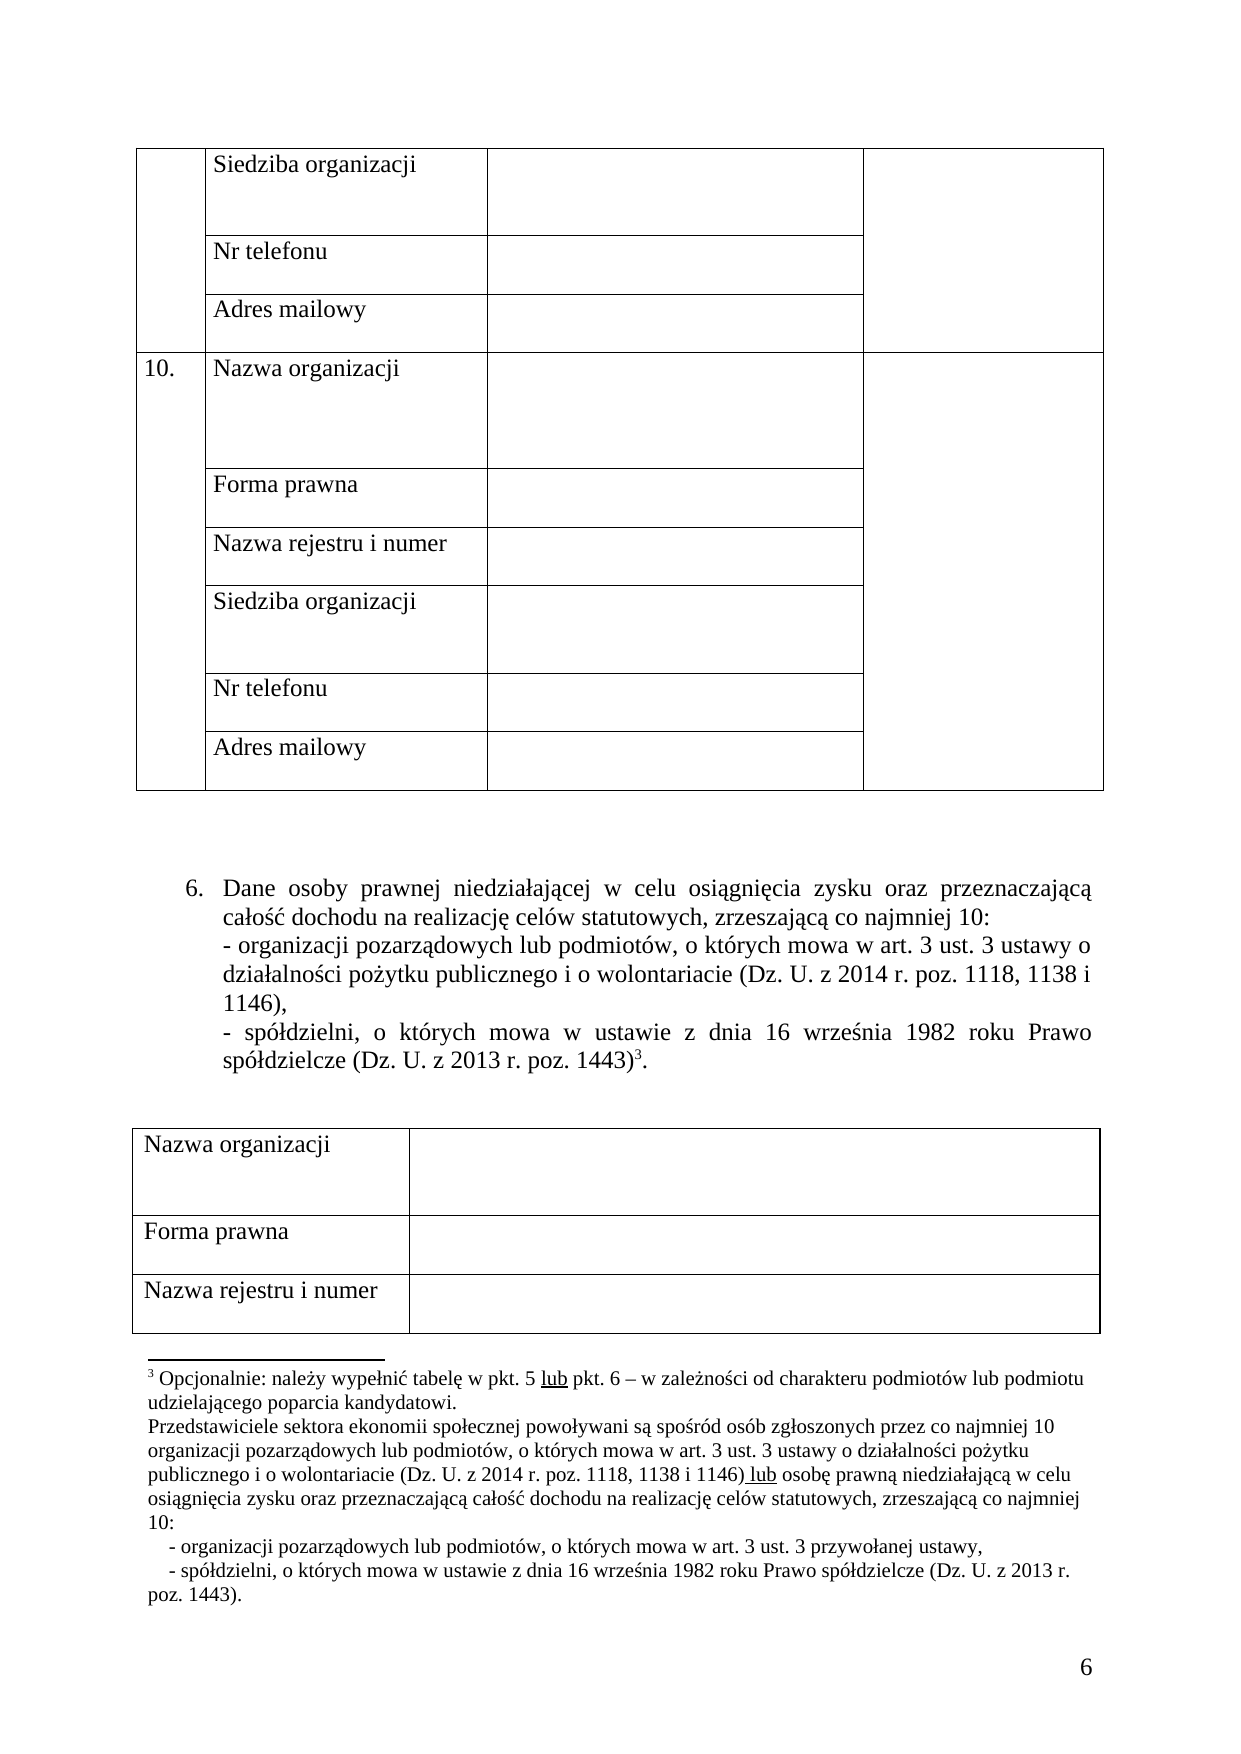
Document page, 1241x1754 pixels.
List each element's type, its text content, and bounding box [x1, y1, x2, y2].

table_cell [488, 469, 863, 527]
table_cell [410, 1275, 1099, 1332]
table_cell [488, 149, 863, 235]
table_cell [488, 353, 863, 468]
table_cell Forma prawna [206, 469, 487, 527]
table_cell Forma prawna [133, 1216, 409, 1274]
table_cell [488, 732, 863, 789]
table_cell Nazwa rejestru i numer [206, 528, 487, 585]
list - spółdzielni, o których mowa w ustawie z dnia 16 września 1982 roku Prawo spółdzielcze (Dz. U. z 2013 r. poz. 1443). [223, 1017, 1093, 1074]
table_cell [410, 1216, 1099, 1274]
list - organizacji pozarządowych lub podmiotów, o których mowa w art. 3 ust. 3 ustawy o działalności pożytku publicznego i o wolontariacie (Dz. U. z 2014 r. poz. 1118, 1138 i 1146), [223, 931, 1093, 1017]
table_cell Nr telefonu [206, 674, 487, 731]
table_cell Adres mailowy [206, 295, 487, 352]
table_cell [864, 353, 1103, 789]
table_cell [488, 586, 863, 672]
table_cell [488, 236, 863, 293]
table_cell [488, 528, 863, 585]
table_header [410, 1129, 1099, 1215]
table_cell Siedziba organizacji [206, 586, 487, 672]
table_cell Nazwa rejestru i numer [133, 1275, 409, 1332]
table_cell Nazwa organizacji [206, 353, 487, 468]
table_cell [488, 674, 863, 731]
list Dane osoby prawnej niedziałającej w celu osiągnięcia zysku oraz przeznaczającą całość dochodu na realizację celów statutowych, zrzeszającą co najmniej 10: [185, 873, 1093, 931]
table_cell Nr telefonu [206, 236, 487, 293]
table_cell [488, 295, 863, 352]
table_cell 10. [137, 353, 205, 789]
table_cell Siedziba organizacji [206, 149, 487, 235]
table_header Nazwa organizacji [133, 1129, 409, 1215]
table_cell Adres mailowy [206, 732, 487, 789]
